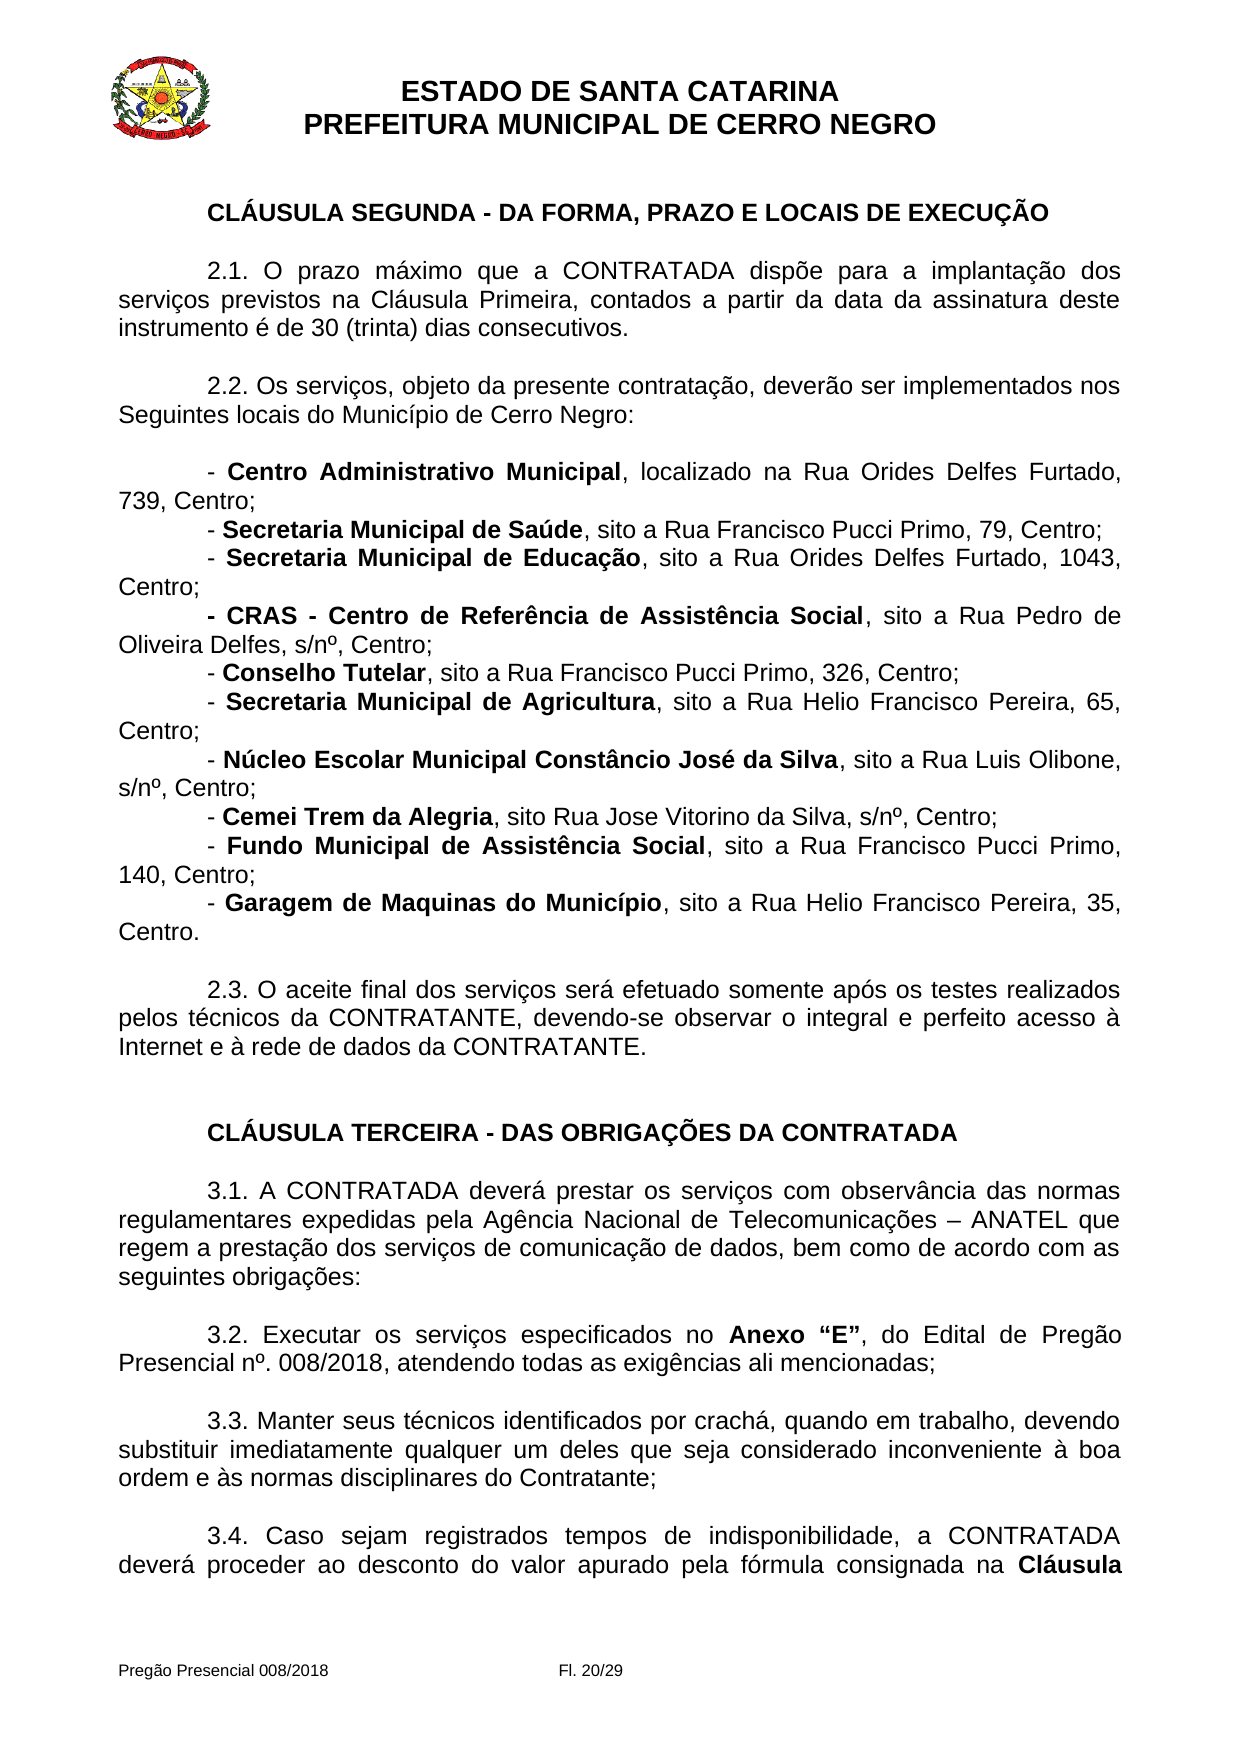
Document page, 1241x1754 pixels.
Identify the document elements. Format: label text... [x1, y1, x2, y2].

text - CRAS - Centro de Referência de Assistência Social, sito a Rua Pedro de Oliveira Delfes, s/nº, Centro; [118, 601, 1122, 658]
text - Fundo Municipal de Assistência Social, sito a Rua Francisco Pucci Primo, 140, Centro; [118, 831, 1122, 888]
text - Garagem de Maquinas do Município, sito a Rua Helio Francisco Pereira, 35, Centro. [118, 888, 1122, 946]
text - Núcleo Escolar Municipal Constâncio José da Silva, sito a Rua Luis Olibone, s/nº, Centro; [118, 745, 1122, 802]
text - Centro Administrativo Municipal, localizado na Rua Orides Delfes Furtado, 739, Centro; [118, 457, 1122, 515]
picture [102, 53, 222, 145]
text 3.2. Executar os serviços especificados no Anexo “E”, do Edital de Pregão Presencial nº. 008/2018, atendendo todas as exigências ali mencionadas; [118, 1320, 1122, 1377]
text 3.3. Manter seus técnicos identificados por crachá, quando em trabalho, devendo substituir imediatamente qualquer um deles que seja considerado inconveniente à boa ordem e às normas disciplinares do Contratante; [118, 1406, 1122, 1492]
text 3.1. A CONTRATADA deverá prestar os serviços com observância das normas regulamentares expedidas pela Agência Nacional de Telecomunicações – ANATEL que regem a prestação dos serviços de comunicação de dados, bem como de acordo com as seguintes obrigações: [118, 1176, 1122, 1291]
text CLÁUSULA SEGUNDA - DA FORMA, PRAZO E LOCAIS DE EXECUÇÃO [118, 198, 1122, 227]
text - Secretaria Municipal de Agricultura, sito a Rua Helio Francisco Pereira, 65, Centro; [118, 687, 1122, 745]
text CLÁUSULA TERCEIRA - DAS OBRIGAÇÕES DA CONTRATADA [118, 1118, 1122, 1147]
text 2.3. O aceite final dos serviços será efetuado somente após os testes realizados pelos técnicos da CONTRATANTE, devendo-se observar o integral e perfeito acesso à Internet e à rede de dados da CONTRATANTE. [118, 975, 1122, 1061]
text 2.1. O prazo máximo que a CONTRATADA dispõe para a implantação dos serviços previstos na Cláusula Primeira, contados a partir da data da assinatura deste instrumento é de 30 (trinta) dias consecutivos. [118, 256, 1122, 342]
text 2.2. Os serviços, objeto da presente contratação, deverão ser implementados nos Seguintes locais do Município de Cerro Negro: [118, 371, 1122, 428]
text - Secretaria Municipal de Saúde, sito a Rua Francisco Pucci Primo, 79, Centro; [118, 515, 1122, 543]
text - Cemei Trem da Alegria, sito Rua Jose Vitorino da Silva, s/nº, Centro; [118, 802, 1122, 831]
text - Conselho Tutelar, sito a Rua Francisco Pucci Primo, 326, Centro; [118, 658, 1122, 687]
text - Secretaria Municipal de Educação, sito a Rua Orides Delfes Furtado, 1043, Centro; [118, 543, 1122, 601]
